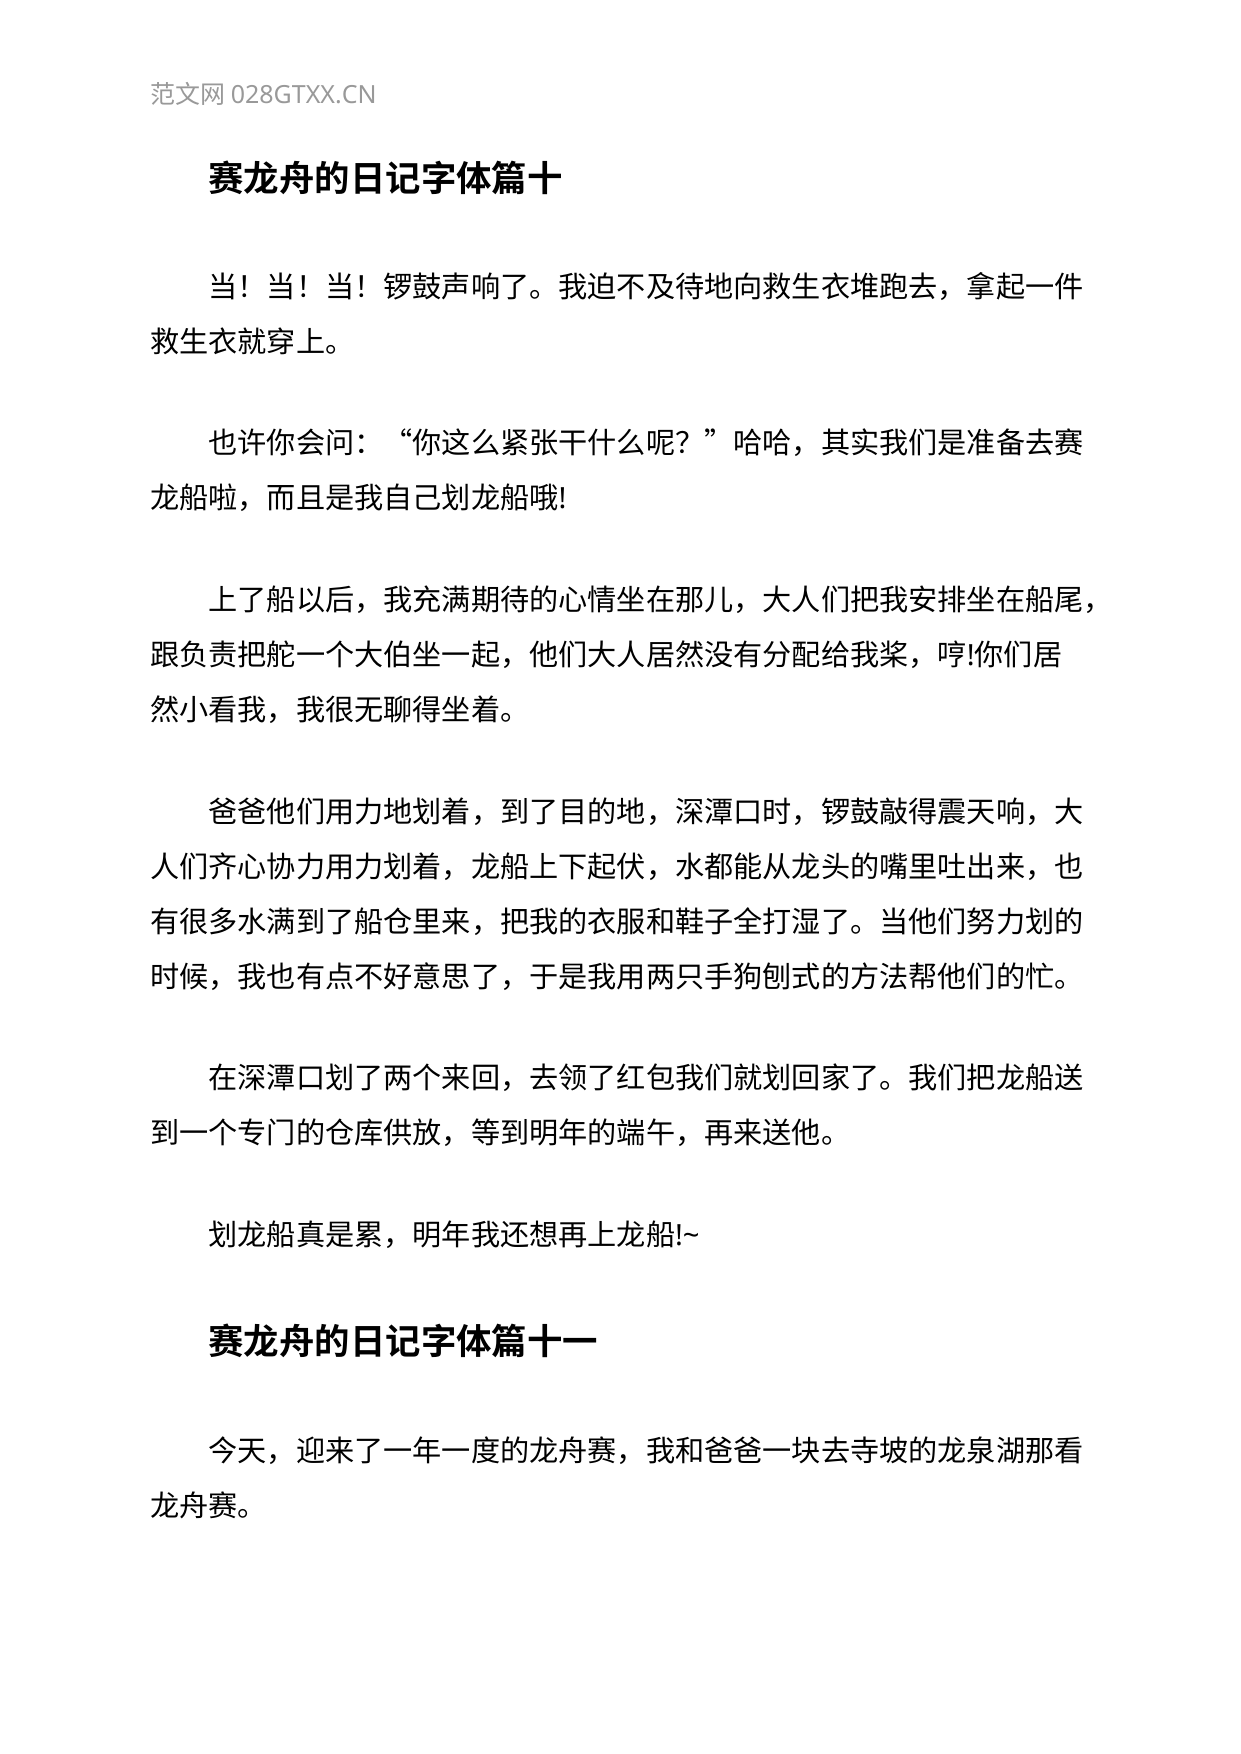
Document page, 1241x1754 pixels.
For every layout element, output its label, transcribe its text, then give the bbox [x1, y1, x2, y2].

text 划龙船真是累，明年我还想再上龙船!~ [150, 1212, 1090, 1254]
text 当！当！当！锣鼓声响了。我迫不及待地向救生衣堆跑去，拿起一件救生衣就穿上。 [150, 263, 1090, 361]
text 赛龙舟的日记字体篇十一 [150, 1314, 1090, 1365]
text 今天，迎来了一年一度的龙舟赛，我和爸爸一块去寺坡的龙泉湖那看龙舟赛。 [150, 1427, 1090, 1524]
text 赛龙舟的日记字体篇十 [150, 150, 1090, 201]
text 上了船以后，我充满期待的心情坐在那儿，大人们把我安排坐在船尾，跟负责把舵一个大伯坐一起，他们大人居然没有分配给我桨，哼!你们居然小看我，我很无聊得坐着。 [150, 577, 1090, 729]
text 爸爸他们用力地划着，到了目的地，深潭口时，锣鼓敲得震天响，大人们齐心协力用力划着，龙船上下起伏，水都能从龙头的嘴里吐出来，也有很多水满到了船仓里来，把我的衣服和鞋子全打湿了。当他们努力划的时候，我也有点不好意思了，于是我用两只手狗刨式的方法帮他们的忙。 [150, 789, 1090, 996]
text 在深潭口划了两个来回，去领了红包我们就划回家了。我们把龙船送到一个专门的仓库供放，等到明年的端午，再来送他。 [150, 1055, 1090, 1152]
text 也许你会问：“你这么紧张干什么呢？”哈哈，其实我们是准备去赛龙船啦，而且是我自己划龙船哦! [150, 420, 1090, 517]
